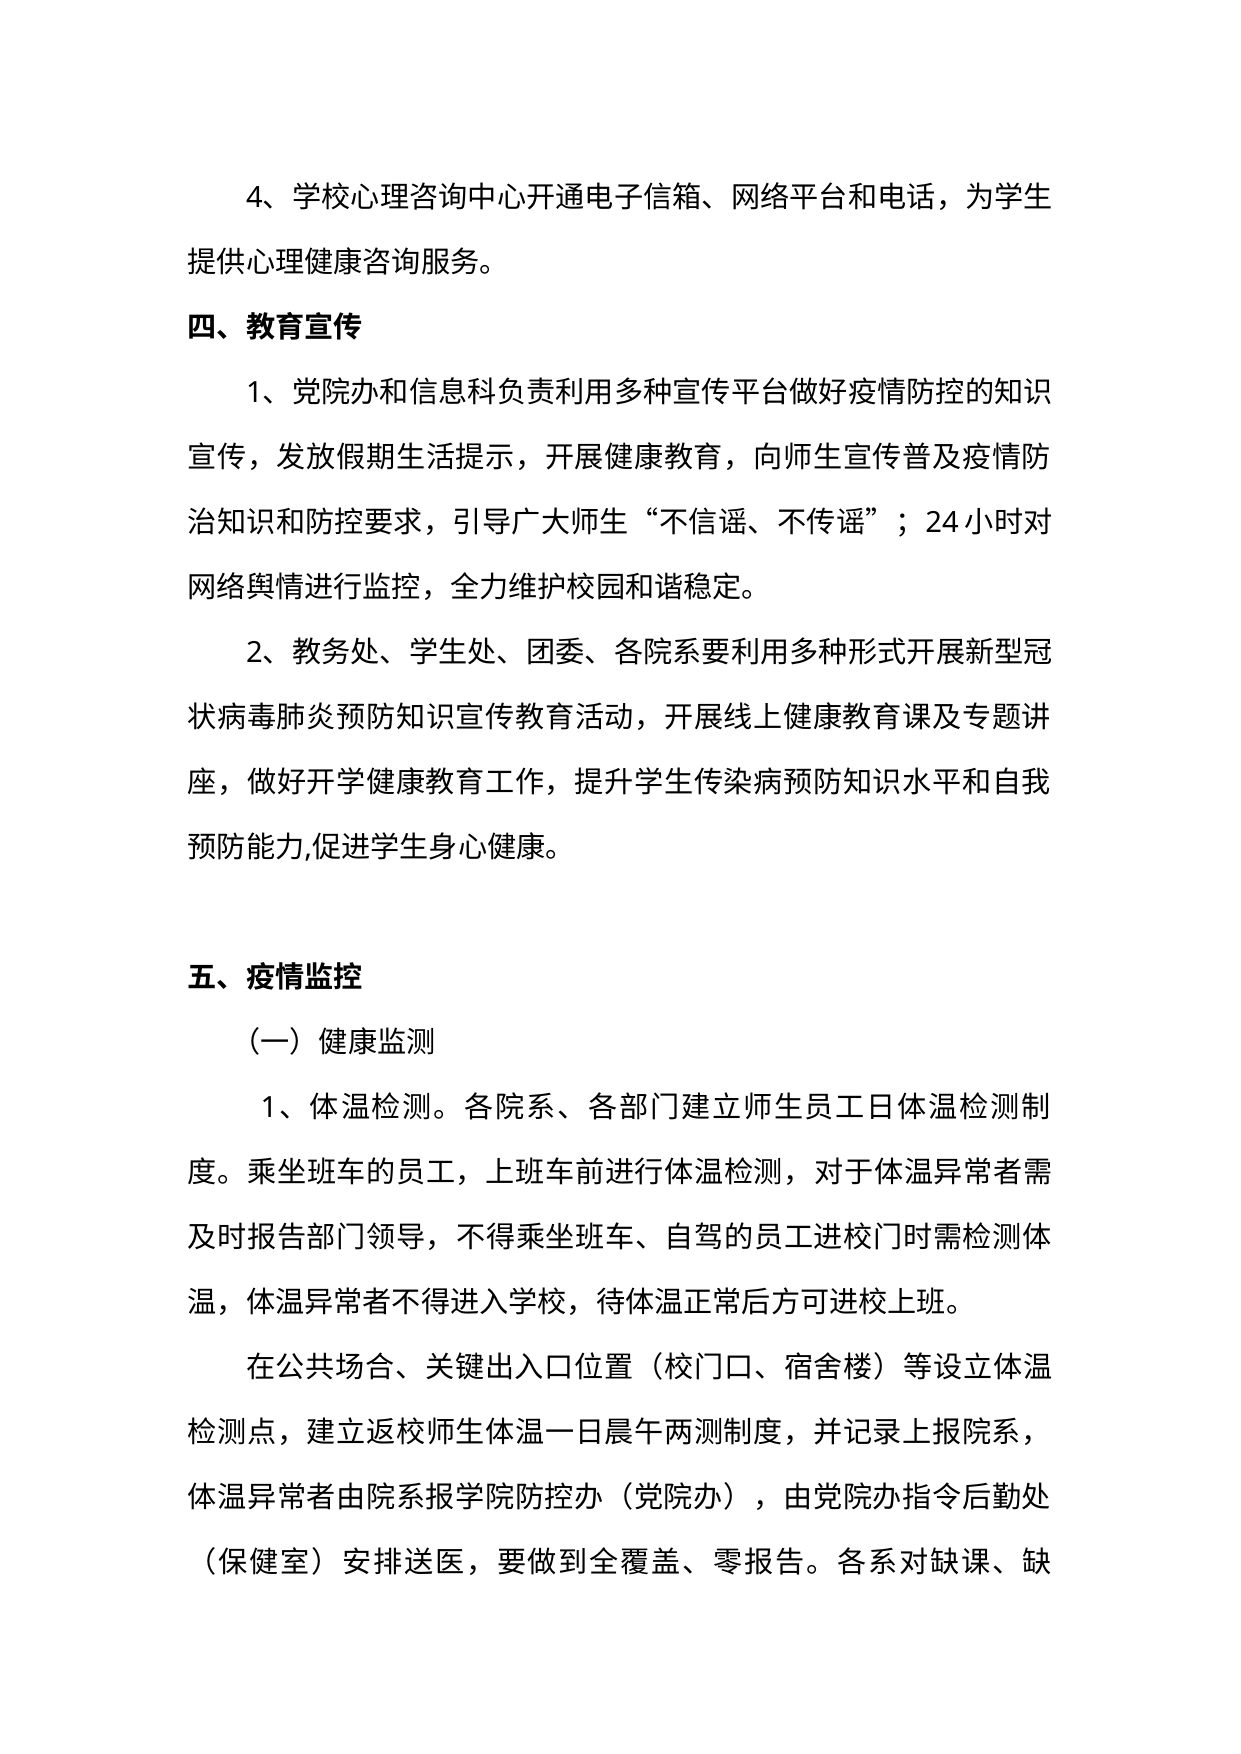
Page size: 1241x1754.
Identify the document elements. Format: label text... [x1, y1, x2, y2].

text 五、疫情监控 [187, 942, 1053, 1007]
text 4、学校心理咨询中心开通电子信箱、网络平台和电话，为学生提供心理健康咨询服务。 [187, 162, 1053, 292]
text 1、党院办和信息科负责利用多种宣传平台做好疫情防控的知识宣传，发放假期生活提示，开展健康教育，向师生宣传普及疫情防治知识和防控要求，引导广大师生“不信谣、不传谣”；24小时对网络舆情进行监控，全力维护校园和谐稳定。 [187, 357, 1053, 617]
text 1、体温检测。各院系、各部门建立师生员工日体温检测制度。乘坐班车的员工，上班车前进行体温检测，对于体温异常者需及时报告部门领导，不得乘坐班车、自驾的员工进校门时需检测体温，体温异常者不得进入学校，待体温正常后方可进校上班。 [187, 1072, 1053, 1332]
text （一）健康监测 [187, 1007, 1053, 1072]
text 2、教务处、学生处、团委、各院系要利用多种形式开展新型冠状病毒肺炎预防知识宣传教育活动，开展线上健康教育课及专题讲座，做好开学健康教育工作，提升学生传染病预防知识水平和自我预防能力,促进学生身心健康。 [187, 617, 1053, 877]
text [187, 1332, 1053, 1592]
text 四、教育宣传 [187, 292, 1053, 357]
